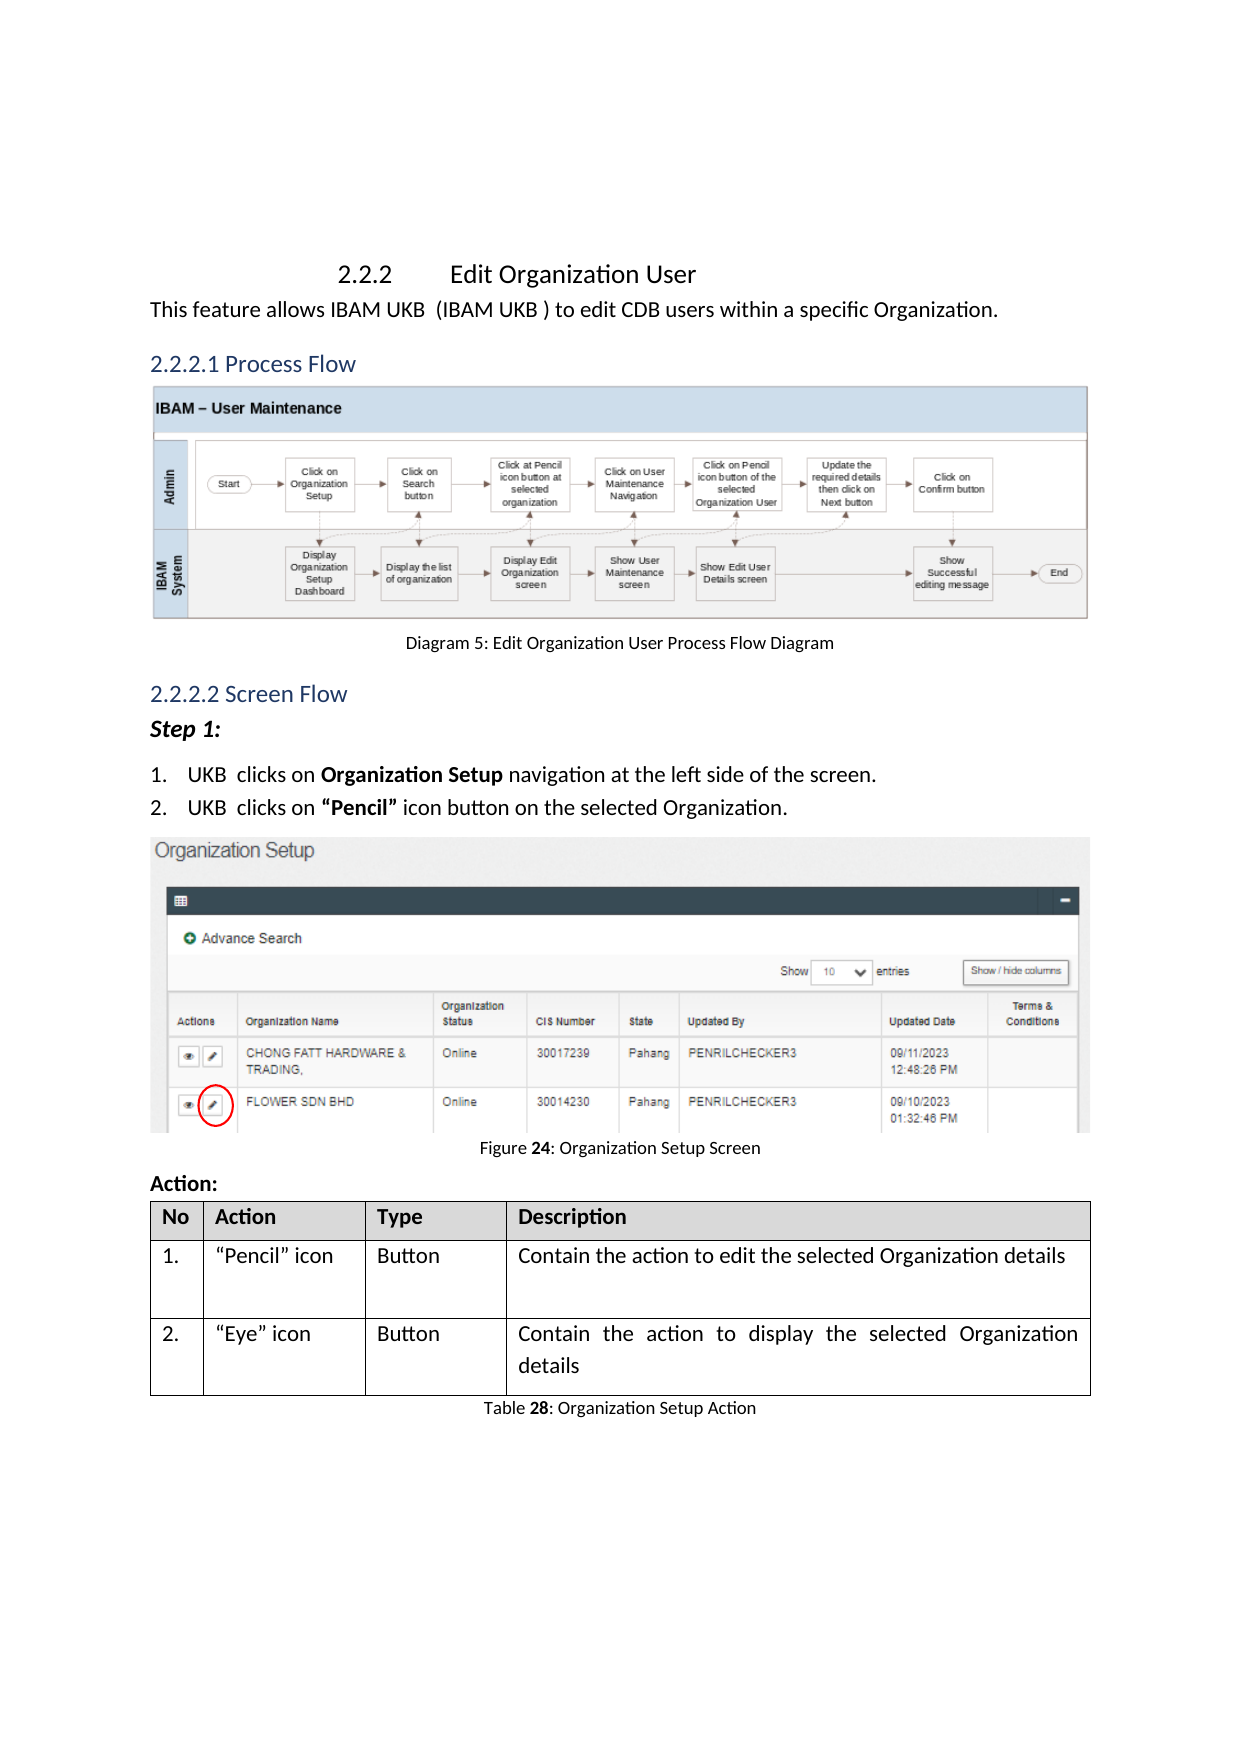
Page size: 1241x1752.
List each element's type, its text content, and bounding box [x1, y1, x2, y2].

text Action: [150, 1169, 1090, 1197]
subtitle Screen Flow [150, 678, 1090, 709]
picture [150, 837, 1091, 1133]
table_cell Button [366, 1319, 506, 1395]
table_header No [151, 1202, 203, 1240]
table_cell Button [366, 1241, 506, 1318]
table_header Type [366, 1202, 506, 1240]
table_cell Contain the action to edit the selected Organization details [507, 1241, 1090, 1318]
text Step 1: [150, 713, 1090, 744]
subtitle Process Flow [150, 348, 1090, 378]
list UKB clicks on “Pencil” icon button on the selected Organization. [150, 793, 1090, 821]
list UKB clicks on Organization Setup navigation at the left side of the screen. [150, 761, 1090, 789]
table_cell [151, 1241, 203, 1318]
table_header Action [204, 1202, 365, 1240]
subtitle Edit Organization User [337, 257, 1090, 290]
table_cell [151, 1319, 203, 1395]
table_cell “Eye” icon [204, 1319, 365, 1395]
table_header Description [507, 1202, 1090, 1240]
table_cell “Pencil” icon [204, 1241, 365, 1318]
text This feature allows IBAM UKB (IBAM UKB ) to edit CDB users within a specific Organization. [150, 295, 1090, 323]
table_cell Contain the action to display the selected Organization details [507, 1319, 1090, 1395]
